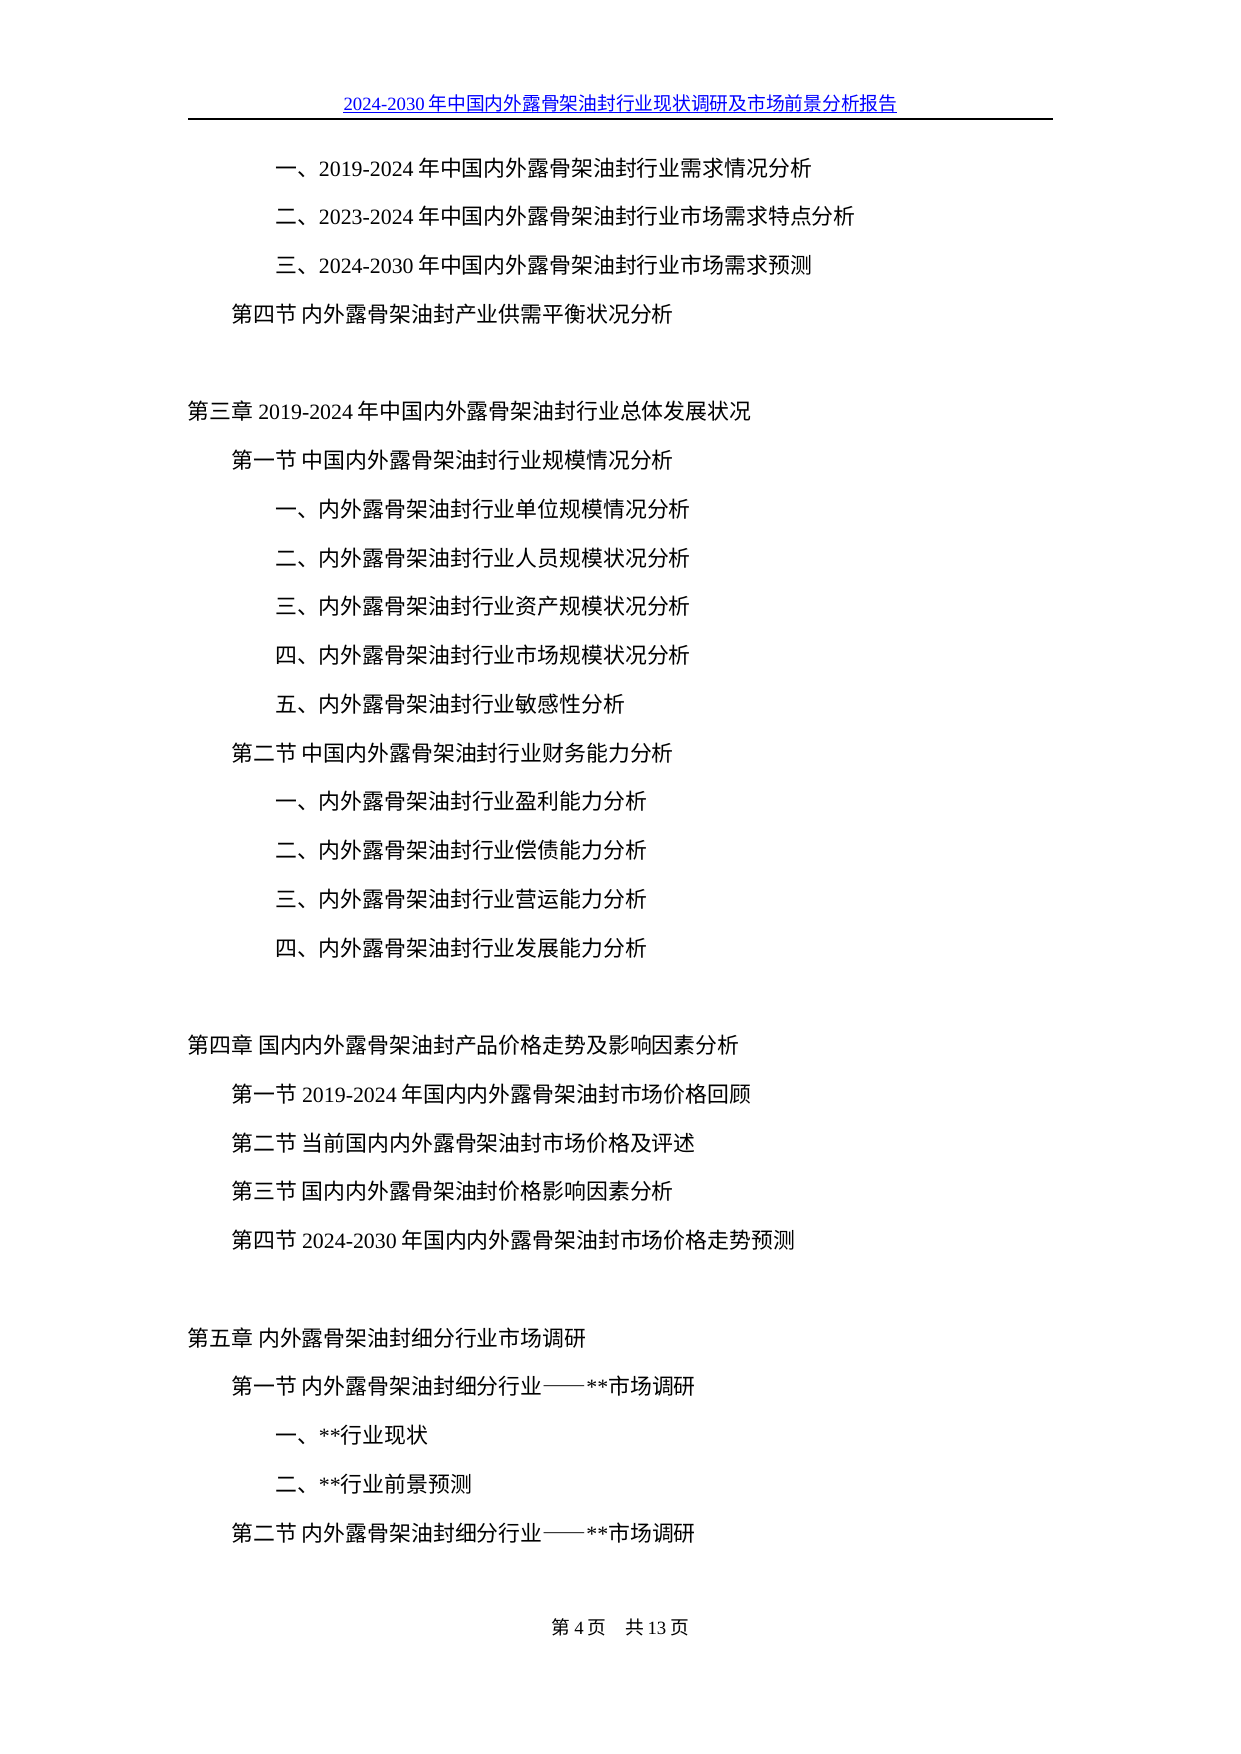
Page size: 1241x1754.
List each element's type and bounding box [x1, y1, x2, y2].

text [187, 150, 1053, 1548]
